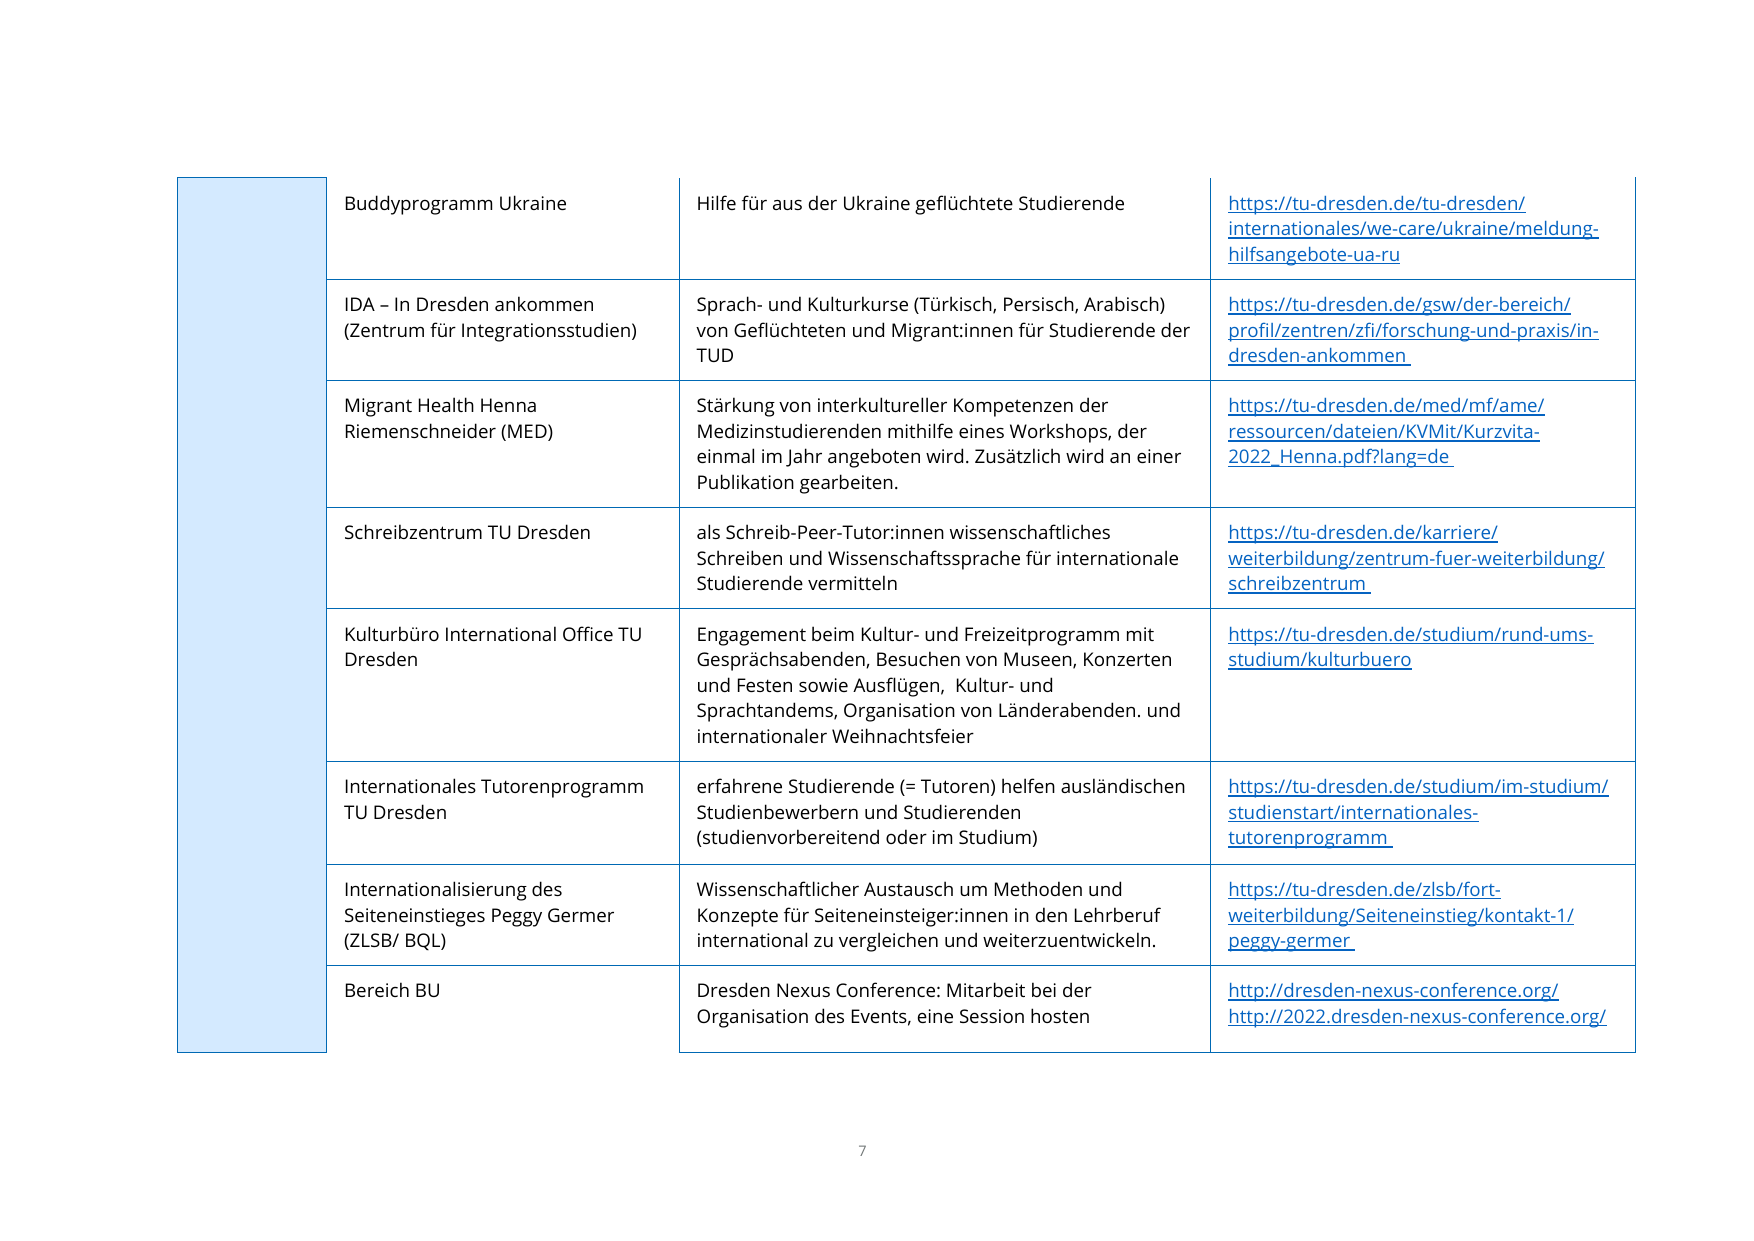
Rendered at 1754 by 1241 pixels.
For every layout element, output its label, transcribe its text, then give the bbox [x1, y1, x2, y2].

table_cell https://tu-dresden.de/studium/rund-ums-studium/kulturbuero [1211, 609, 1635, 761]
table_cell https://tu-dresden.de/tu-dresden/internationales/we-care/ukraine/meldung-hilfsangebote-ua-ru [1211, 177, 1635, 278]
table_cell als Schreib-Peer-Tutor:innen wissenschaftliches Schreiben und Wissenschaftssprache für internationale Studierende vermitteln [680, 508, 1210, 608]
table_cell Wissenschaftlicher Austausch um Methoden und Konzepte für Seiteneinsteiger:innen in den Lehrberuf international zu vergleichen und weiterzuentwickeln. [680, 865, 1210, 965]
table_cell Sprach- und Kulturkurse (Türkisch, Persisch, Arabisch) von Geflüchteten und Migrant:innen für Studierende der TUD [680, 280, 1210, 380]
table_cell erfahrene Studierende (= Tutoren) helfen ausländischen Studienbewerbern und Studierenden (studienvorbereitend oder im Studium) [680, 762, 1210, 863]
table_cell https://tu-dresden.de/med/mf/ame/ressourcen/dateien/KVMit/Kurzvita-2022_Henna.pdf?lang=de [1211, 381, 1635, 507]
table_cell Internationales Tutorenprogramm TU Dresden [327, 762, 679, 863]
table_cell Migrant Health Henna Riemenschneider (MED) [327, 381, 679, 507]
table_cell Hilfe für aus der Ukraine geflüchtete Studierende [679, 177, 1211, 278]
table_cell Dresden Nexus Conference: Mitarbeit bei der Organisation des Events, eine Session hosten [680, 966, 1210, 1052]
table_cell https://tu-dresden.de/karriere/weiterbildung/zentrum-fuer-weiterbildung/schreibzentrum [1211, 508, 1635, 608]
table_cell https://tu-dresden.de/gsw/der-bereich/profil/zentren/zfi/forschung-und-praxis/in-dresden-ankommen [1211, 280, 1635, 380]
table_cell https://tu-dresden.de/studium/im-studium/studienstart/internationales-tutorenprogramm [1211, 762, 1635, 863]
table_cell IDA – In Dresden ankommen (Zentrum für Integrationsstudien) [327, 280, 679, 380]
table_cell Schreibzentrum TU Dresden [327, 508, 679, 608]
table_cell Stärkung von interkultureller Kompetenzen der Medizinstudierenden mithilfe eines Workshops, der einmal im Jahr angeboten wird. Zusätzlich wird an einer Publikation gearbeiten. [680, 381, 1210, 507]
table_cell Kulturbüro International Office TU Dresden [327, 609, 679, 761]
table_cell Bereich BU [327, 966, 679, 1052]
table_cell Buddyprogramm Ukraine [327, 177, 679, 278]
table_cell Internationalisierung des Seiteneinstieges Peggy Germer (ZLSB/ BQL) [327, 865, 679, 965]
table_cell https://tu-dresden.de/zlsb/fort-weiterbildung/Seiteneinstieg/kontakt-1/peggy-germer [1211, 865, 1635, 965]
table_cell http://dresden-nexus-conference.org/ http://2022.dresden-nexus-conference.org/ [1211, 966, 1635, 1052]
table_cell Engagement beim Kultur- und Freizeitprogramm mit Gesprächsabenden, Besuchen von Museen, Konzerten und Festen sowie Ausflügen, Kultur- und Sprachtandems, Organisation von Länderabenden. und internationaler Weihnachtsfeier [680, 609, 1210, 761]
